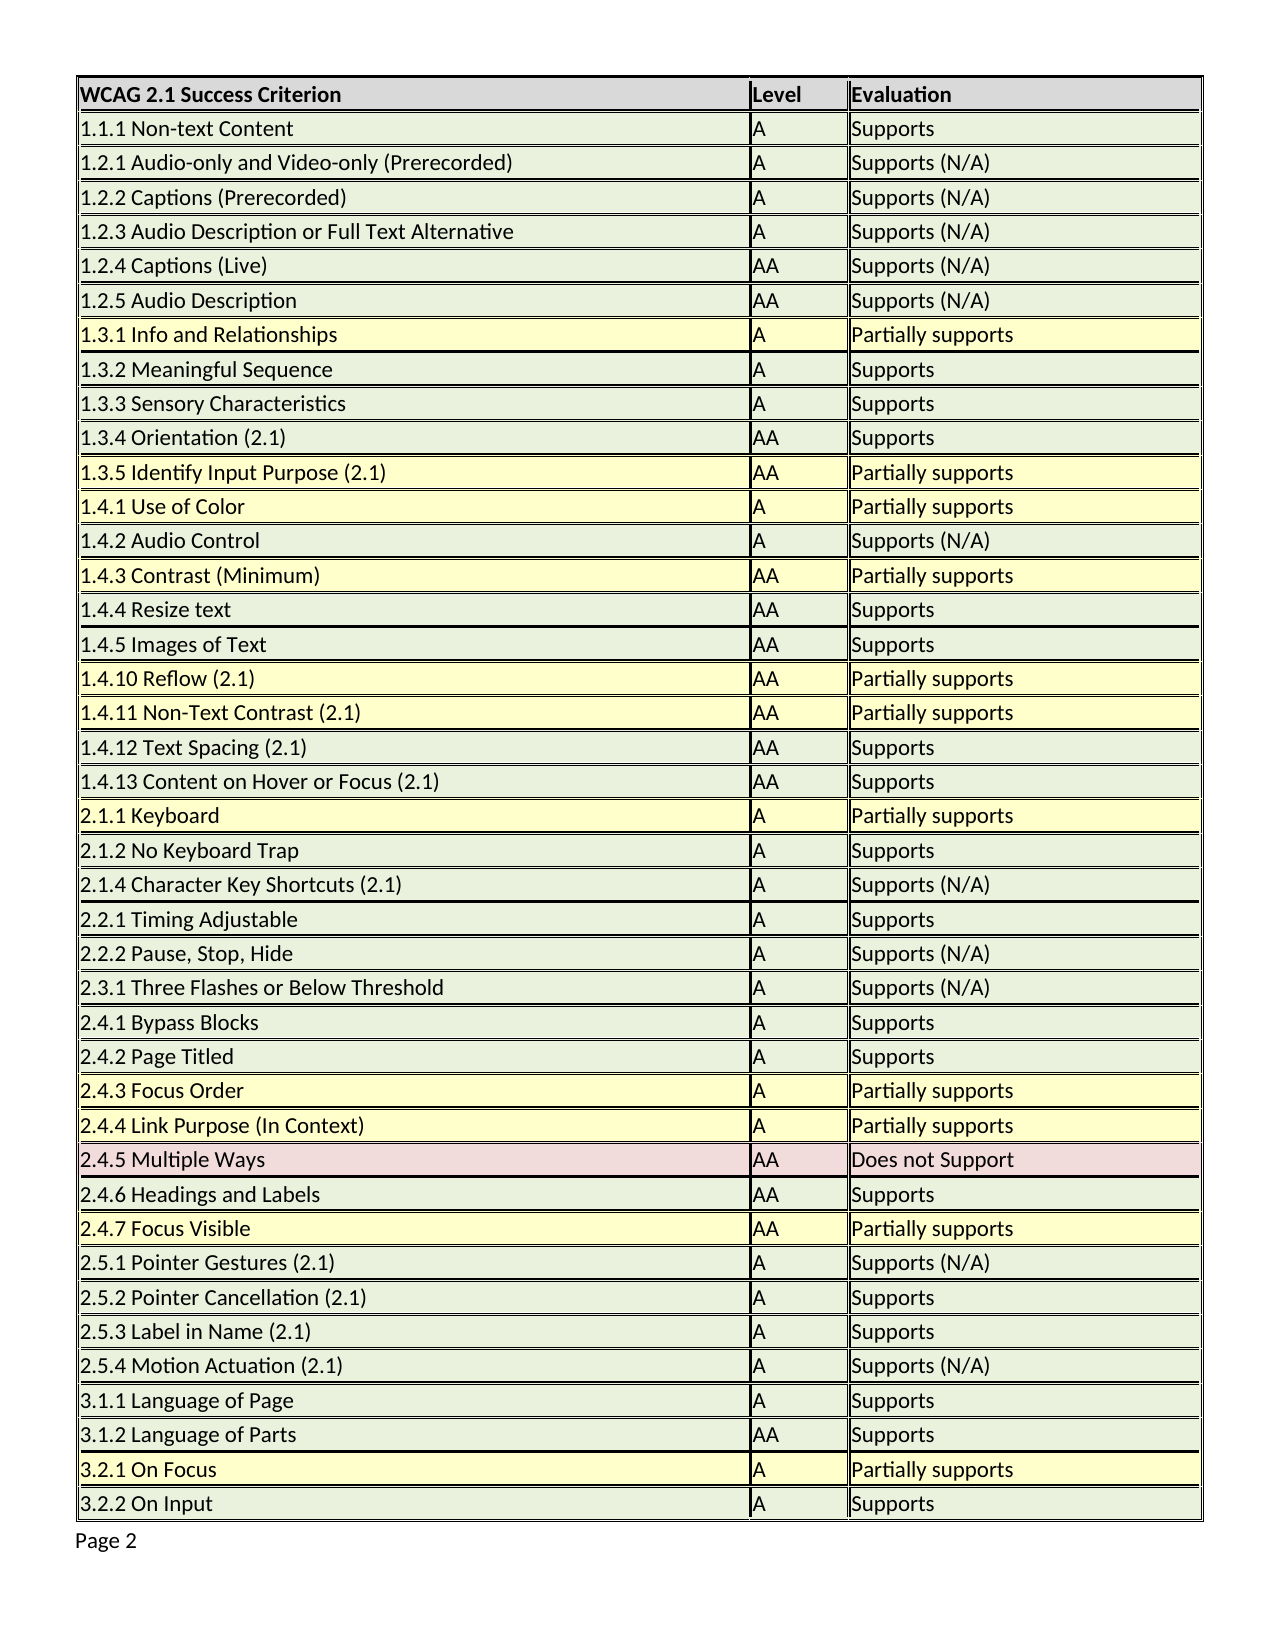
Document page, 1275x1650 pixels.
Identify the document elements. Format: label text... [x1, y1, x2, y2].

table_cell 1.2.5 Audio Description [79, 281, 749, 316]
table_cell AA [752, 560, 847, 591]
table_cell A [752, 525, 847, 556]
table_cell A [752, 1007, 847, 1037]
table_cell AA [752, 732, 847, 762]
table_cell AA [752, 594, 847, 625]
table_cell Supports (N/A) [849, 1244, 1202, 1278]
table_cell 2.4.7 Focus Visible [79, 1209, 749, 1244]
table_cell A [752, 1350, 847, 1381]
table_header Level [750, 77, 849, 109]
table_cell A [752, 353, 847, 384]
table_cell A [752, 147, 847, 178]
table_cell Does not Support [849, 1141, 1202, 1175]
table_cell A [752, 903, 847, 934]
table_cell Partially supports [851, 1450, 1201, 1484]
table_cell AA [752, 663, 847, 694]
table_cell Supports [849, 591, 1202, 625]
table_cell 1.4.2 Audio Control [77, 522, 750, 556]
table_cell Supports (N/A) [851, 281, 1201, 316]
table_cell Supports (N/A) [849, 144, 1202, 178]
table_cell 1.4.12 Text Spacing (2.1) [79, 728, 749, 762]
table_cell Supports [851, 728, 1201, 762]
table_cell Supports [851, 1175, 1201, 1209]
table_cell A [750, 1484, 849, 1519]
table_cell 2.5.2 Pointer Cancellation (2.1) [79, 1278, 749, 1312]
table_cell Supports (N/A) [851, 934, 1201, 969]
table_cell Supports [851, 1313, 1201, 1347]
table_cell 1.4.13 Content on Hover or Focus (2.1) [79, 763, 749, 797]
table_cell Partially supports [851, 659, 1201, 694]
table_cell A [752, 1316, 847, 1347]
table_cell AA [752, 1144, 847, 1175]
table_cell 2.2.1 Timing Adjustable [79, 900, 749, 934]
table_cell A [752, 113, 847, 144]
table_cell Partially supports [851, 1106, 1201, 1141]
table_cell 2.5.3 Label in Name (2.1) [79, 1313, 749, 1347]
table_cell A [752, 869, 847, 900]
table_cell 1.1.1 Non-text Content [79, 109, 749, 144]
table_cell 1.3.4 Orientation (2.1) [77, 419, 750, 453]
table_cell A [752, 800, 847, 831]
table_cell 2.1.1 Keyboard [77, 797, 750, 831]
table_cell Supports (N/A) [849, 866, 1202, 900]
table_cell Partially supports [851, 556, 1201, 591]
table_cell Partially supports [851, 453, 1201, 487]
table_cell A [752, 1453, 847, 1484]
table_cell AA [752, 1213, 847, 1244]
table_cell AA [752, 285, 847, 316]
table_cell A [752, 319, 847, 350]
table_cell 1.2.1 Audio-only and Video-only (Prerecorded) [77, 144, 750, 178]
table_cell Partially supports [851, 1209, 1201, 1244]
table_cell 1.2.2 Captions (Prerecorded) [79, 178, 749, 212]
table_cell A [752, 835, 847, 866]
table_cell 3.2.2 On Input [79, 1484, 750, 1519]
table_cell Partially supports [851, 488, 1201, 522]
table_cell A [752, 216, 847, 247]
table_cell AA [752, 457, 847, 487]
table_cell AA [752, 1178, 847, 1209]
table_cell 1.4.11 Non-Text Contrast (2.1) [77, 694, 750, 728]
table_cell Supports [851, 1003, 1201, 1037]
table_cell 2.1.2 No Keyboard Trap [79, 831, 749, 866]
table_cell Supports (N/A) [851, 213, 1201, 247]
table_cell 1.3.3 Sensory Characteristics [79, 384, 749, 419]
table_cell 3.1.2 Language of Parts [77, 1416, 750, 1450]
table_cell 2.4.3 Focus Order [77, 1072, 750, 1106]
table_cell A [752, 182, 847, 212]
table_cell AA [752, 1419, 847, 1450]
table_cell 1.4.5 Images of Text [79, 625, 749, 659]
table_cell Supports [851, 625, 1201, 659]
table_cell Supports [851, 1038, 1201, 1072]
table_cell A [752, 1075, 847, 1106]
table_cell 2.4.5 Multiple Ways [77, 1141, 750, 1175]
table_cell A [752, 388, 847, 419]
table_cell 1.3.5 Identify Input Purpose (2.1) [79, 453, 749, 487]
table_cell A [752, 1041, 847, 1072]
table_cell 1.2.3 Audio Description or Full Text Alternative [79, 213, 749, 247]
table_cell 1.3.1 Info and Relationships [77, 316, 750, 350]
table_cell A [752, 491, 847, 522]
table_cell A [752, 972, 847, 1003]
table_cell Supports (N/A) [849, 1347, 1202, 1381]
table_cell AA [752, 697, 847, 728]
table_cell Supports [851, 350, 1201, 384]
table_cell Supports [851, 384, 1201, 419]
table_cell A [752, 938, 847, 969]
table_cell Partially supports [849, 797, 1202, 831]
table_cell Partially supports [849, 1072, 1202, 1106]
table_cell 3.2.1 On Focus [79, 1450, 749, 1484]
table_cell 2.1.4 Character Key Shortcuts (2.1) [77, 866, 750, 900]
table_cell Supports (N/A) [851, 178, 1201, 212]
table_cell Supports [851, 831, 1201, 866]
table_cell 3.1.1 Language of Page [79, 1381, 749, 1416]
table_cell 1.2.4 Captions (Live) [77, 247, 750, 281]
table_cell 2.3.1 Three Flashes or Below Threshold [77, 969, 750, 1003]
table_cell 2.4.4 Link Purpose (In Context) [79, 1106, 749, 1141]
table_cell AA [752, 250, 847, 281]
table_cell Partially supports [849, 694, 1202, 728]
table_cell 1.4.10 Reflow (2.1) [79, 659, 749, 694]
table_cell Supports (N/A) [849, 969, 1202, 1003]
table_cell 2.4.2 Page Titled [79, 1038, 749, 1072]
table_cell A [752, 1385, 847, 1416]
table_cell Supports [851, 1278, 1201, 1312]
table_cell Supports [849, 1416, 1202, 1450]
table_cell AA [752, 422, 847, 453]
table_cell Supports [851, 1381, 1201, 1416]
table_header Evaluation [849, 78, 1201, 109]
table_cell 2.5.1 Pointer Gestures (2.1) [77, 1244, 750, 1278]
table_cell 1.4.4 Resize text [77, 591, 750, 625]
table_cell A [752, 1247, 847, 1278]
table_cell 1.4.3 Contrast (Minimum) [79, 556, 749, 591]
table_header WCAG 2.1 Success Criterion [79, 77, 750, 109]
table_cell Supports [851, 763, 1201, 797]
table_cell 2.4.6 Headings and Labels [79, 1175, 749, 1209]
table_cell 1.3.2 Meaningful Sequence [79, 350, 749, 384]
table_cell A [752, 1282, 847, 1312]
table_cell Supports (N/A) [849, 522, 1202, 556]
table_cell Supports [851, 109, 1201, 144]
table_cell A [752, 1110, 847, 1141]
table_cell Partially supports [849, 316, 1202, 350]
table_cell AA [752, 628, 847, 659]
table_cell 2.4.1 Bypass Blocks [79, 1003, 749, 1037]
table_cell AA [752, 766, 847, 797]
table_cell Supports [849, 1484, 1201, 1519]
table_cell 2.2.2 Pause, Stop, Hide [79, 934, 749, 969]
table_cell Supports (N/A) [849, 247, 1202, 281]
table_cell 1.4.1 Use of Color [79, 488, 749, 522]
table_cell 2.5.4 Motion Actuation (2.1) [77, 1347, 750, 1381]
table_cell Supports [851, 900, 1201, 934]
table_cell Supports [849, 419, 1202, 453]
